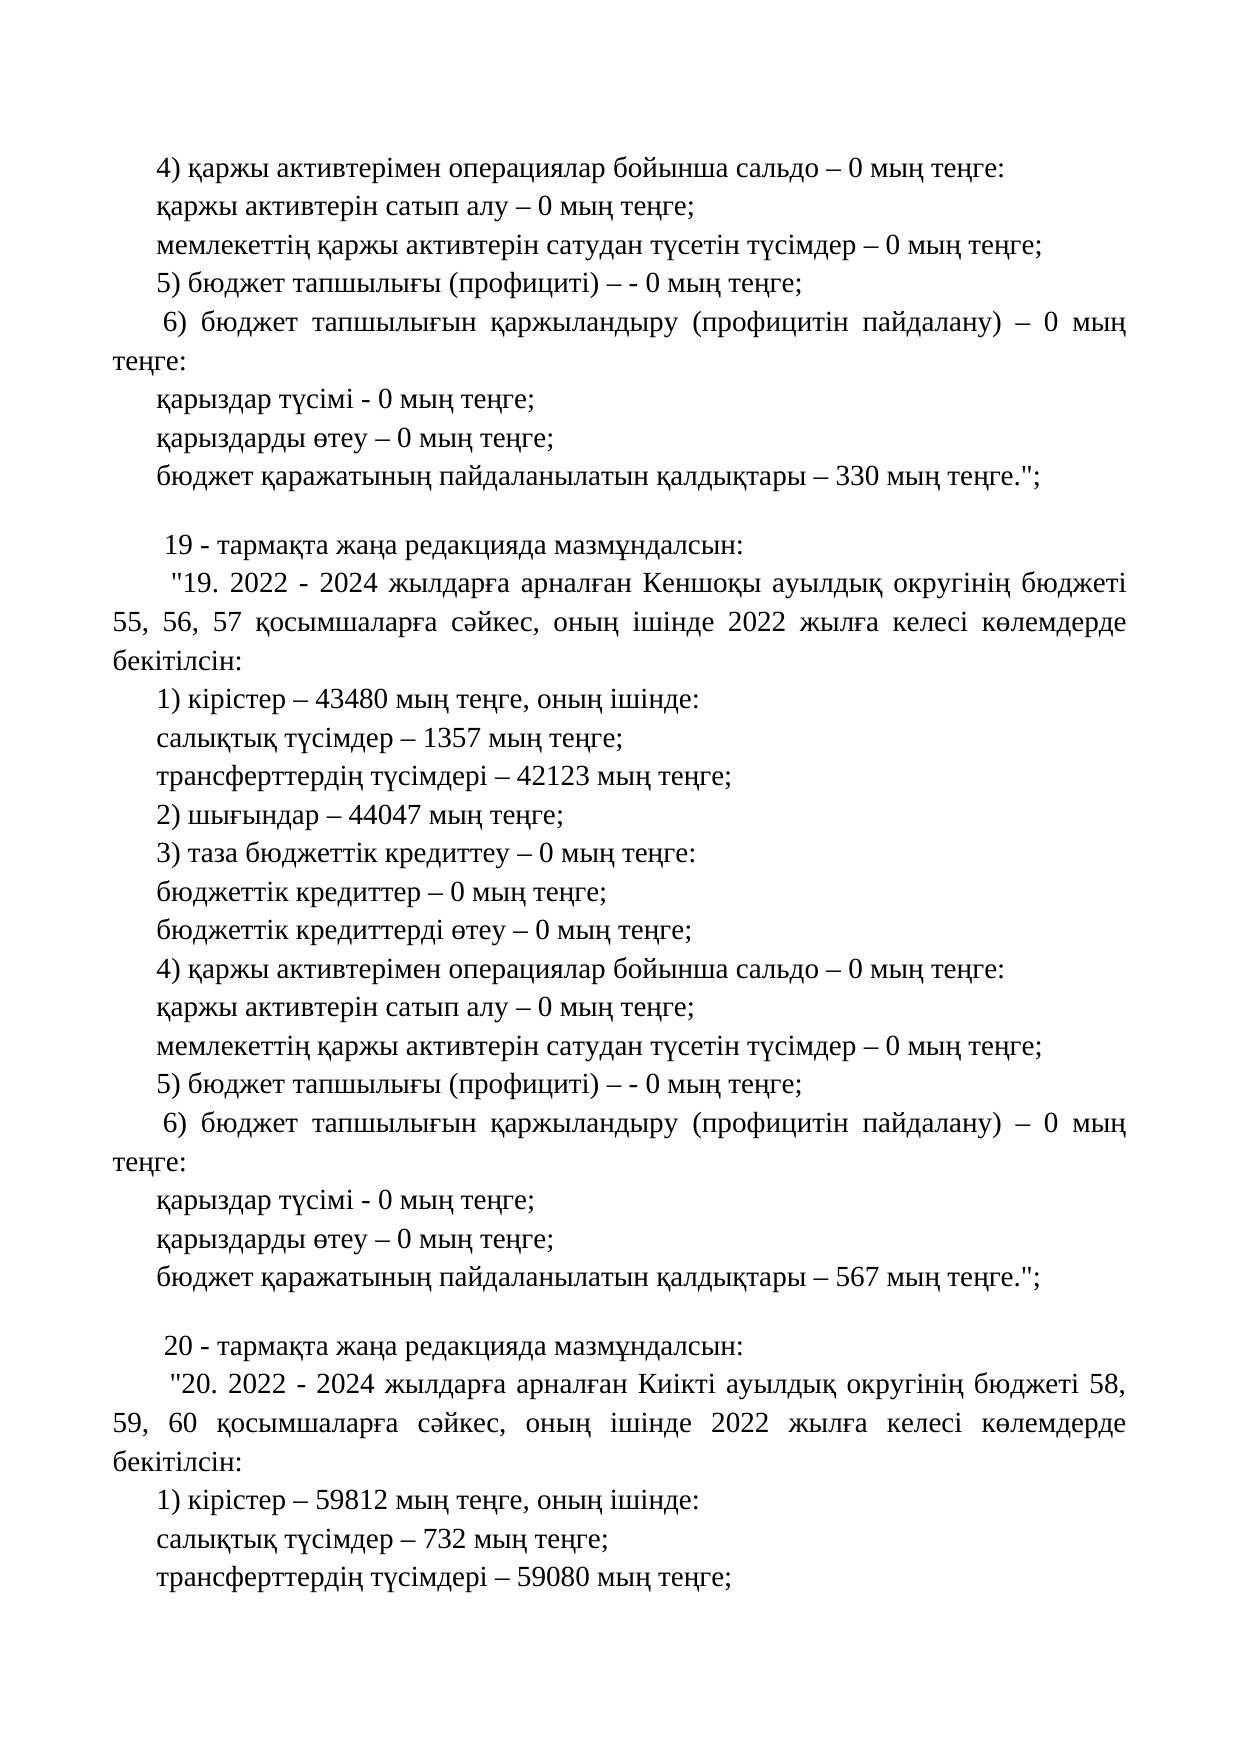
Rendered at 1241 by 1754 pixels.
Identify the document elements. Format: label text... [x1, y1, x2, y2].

text қарыздар түсімі - 0 мың теңге; [112, 1182, 1128, 1216]
text 6) бюджет тапшылығын қаржыландыру (профицитін пайдалану) – 0 мың теңге: [112, 1105, 1128, 1177]
text 4) қаржы активтерімен операциялар бойынша сальдо – 0 мың теңге: [112, 150, 1128, 183]
text қарыздар түсімі - 0 мың теңге; [112, 381, 1128, 415]
text қарыздарды өтеу – 0 мың теңге; [112, 1221, 1128, 1254]
text бюджет қаражатының пайдаланылатын қалдықтары – 330 мың теңге."; [112, 458, 1128, 492]
text трансферттердің түсімдері – 42123 мың теңге; [112, 758, 1128, 792]
text "19. 2022 - 2024 жылдарға арналған Кеншоқы ауылдық округінің бюджеті 55, 56, 57 қосымшаларға сәйкес, оның ішінде 2022 жылға келесі көлемдерде бекітілсін: [112, 566, 1128, 676]
text 20 - тармақта жаңа редакцияда мазмұндалсын: [112, 1328, 1128, 1362]
text бюджет қаражатының пайдаланылатын қалдықтары – 567 мың теңге."; [112, 1259, 1128, 1293]
text мемлекеттің қаржы активтерін сатудан түсетін түсімдер – 0 мың теңге; [112, 227, 1128, 261]
text қарыздарды өтеу – 0 мың теңге; [112, 420, 1128, 453]
text 4) қаржы активтерімен операциялар бойынша сальдо – 0 мың теңге: [112, 951, 1128, 984]
text мемлекеттің қаржы активтерін сатудан түсетін түсімдер – 0 мың теңге; [112, 1028, 1128, 1062]
text трансферттердің түсімдері – 59080 мың теңге; [112, 1559, 1128, 1593]
text 1) кірістер – 59812 мың теңге, оның ішінде: [112, 1482, 1128, 1516]
text 5) бюджет тапшылығы (профициті) – - 0 мың теңге; [112, 266, 1128, 299]
text "20. 2022 - 2024 жылдарға арналған Киікті ауылдық округінің бюджеті 58, 59, 60 қосымшаларға сәйкес, оның ішінде 2022 жылға келесі көлемдерде бекітілсін: [112, 1367, 1128, 1477]
text 1) кірістер – 43480 мың теңге, оның ішінде: [112, 681, 1128, 715]
text салықтық түсімдер – 732 мың теңге; [112, 1521, 1128, 1554]
text бюджеттік кредиттерді өтеу – 0 мың теңге; [112, 912, 1128, 946]
text 2) шығындар – 44047 мың теңге; [112, 797, 1128, 830]
text 19 - тармақта жаңа редакцияда мазмұндалсын: [112, 527, 1128, 561]
text қаржы активтерін сатып алу – 0 мың теңге; [112, 989, 1128, 1023]
text бюджеттік кредиттер – 0 мың теңге; [112, 874, 1128, 907]
text қаржы активтерін сатып алу – 0 мың теңге; [112, 188, 1128, 222]
text салықтық түсімдер – 1357 мың теңге; [112, 720, 1128, 753]
text 6) бюджет тапшылығын қаржыландыру (профицитін пайдалану) – 0 мың теңге: [112, 304, 1128, 376]
text 5) бюджет тапшылығы (профициті) – - 0 мың теңге; [112, 1067, 1128, 1100]
text 3) таза бюджеттік кредиттеу – 0 мың теңге: [112, 835, 1128, 869]
